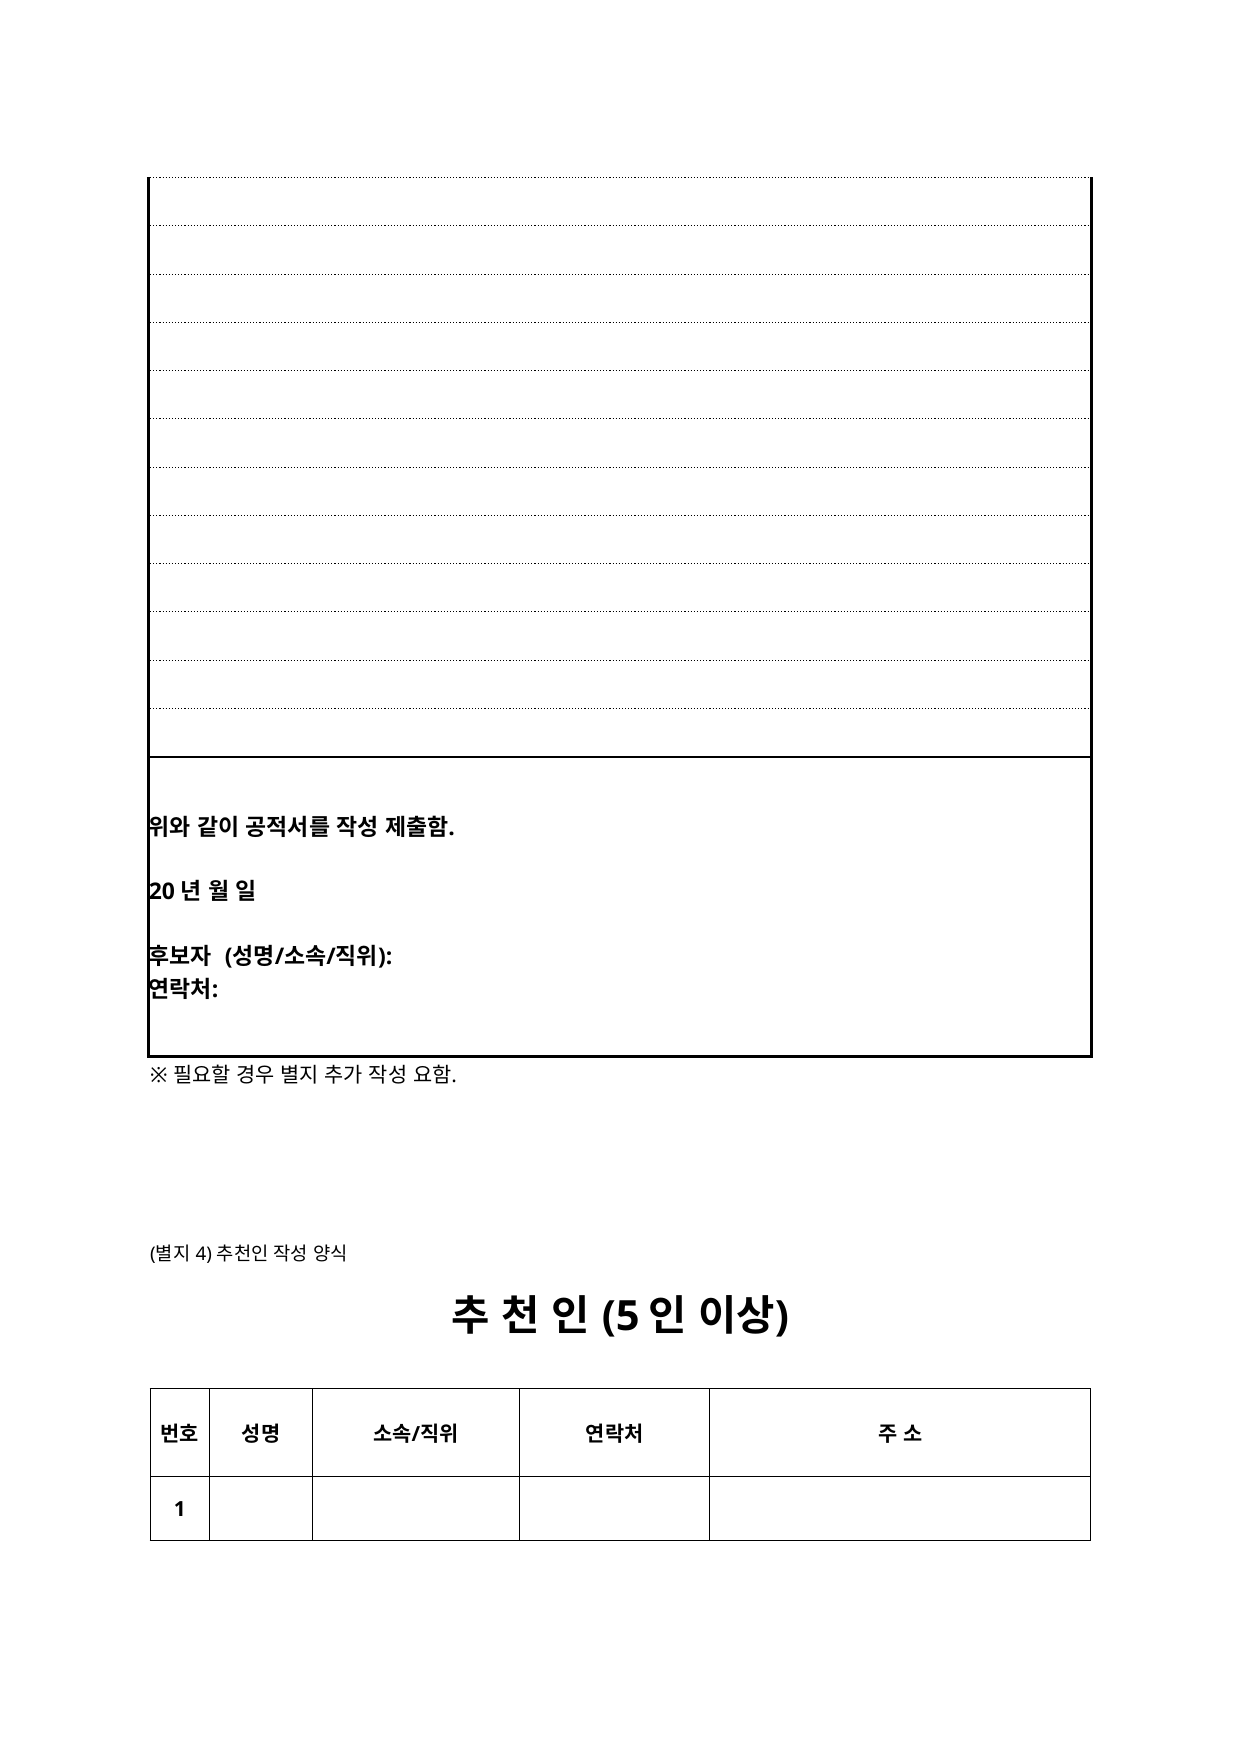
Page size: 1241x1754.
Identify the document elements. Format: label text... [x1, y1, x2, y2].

text 추 천 인 (5인 이상) [150, 1282, 1090, 1343]
table_cell [150, 370, 1090, 418]
table_cell [150, 611, 1090, 659]
table_cell [313, 1477, 519, 1540]
table_header 성명 [210, 1389, 312, 1476]
table_cell [150, 177, 1090, 225]
text ※ 필요할 경우 별지 추가 작성 요함. [150, 1058, 1090, 1089]
table_cell [150, 563, 1090, 611]
table_cell [150, 515, 1090, 563]
table_cell [150, 708, 1090, 756]
table_header 주 소 [710, 1389, 1090, 1476]
table_cell [150, 467, 1090, 515]
table_cell [150, 322, 1090, 370]
table_header 연락처 [520, 1389, 709, 1476]
table_cell [150, 274, 1090, 322]
table_cell 1 [151, 1477, 209, 1540]
table_header 소속/직위 [313, 1389, 519, 1476]
text (별지 4) 추천인 작성 양식 [150, 1239, 1090, 1266]
table_cell [150, 418, 1090, 467]
table_cell 위와 같이 공적서를 작성 제출함. 20 년 월 일 후보자 (성명/소속/직위): 연락처: [150, 758, 1090, 1055]
table_cell [150, 660, 1090, 708]
table_cell [150, 225, 1090, 274]
table_header 번호 [151, 1389, 209, 1476]
table_cell [710, 1477, 1090, 1540]
table_cell [520, 1477, 709, 1540]
table_cell [210, 1477, 312, 1540]
